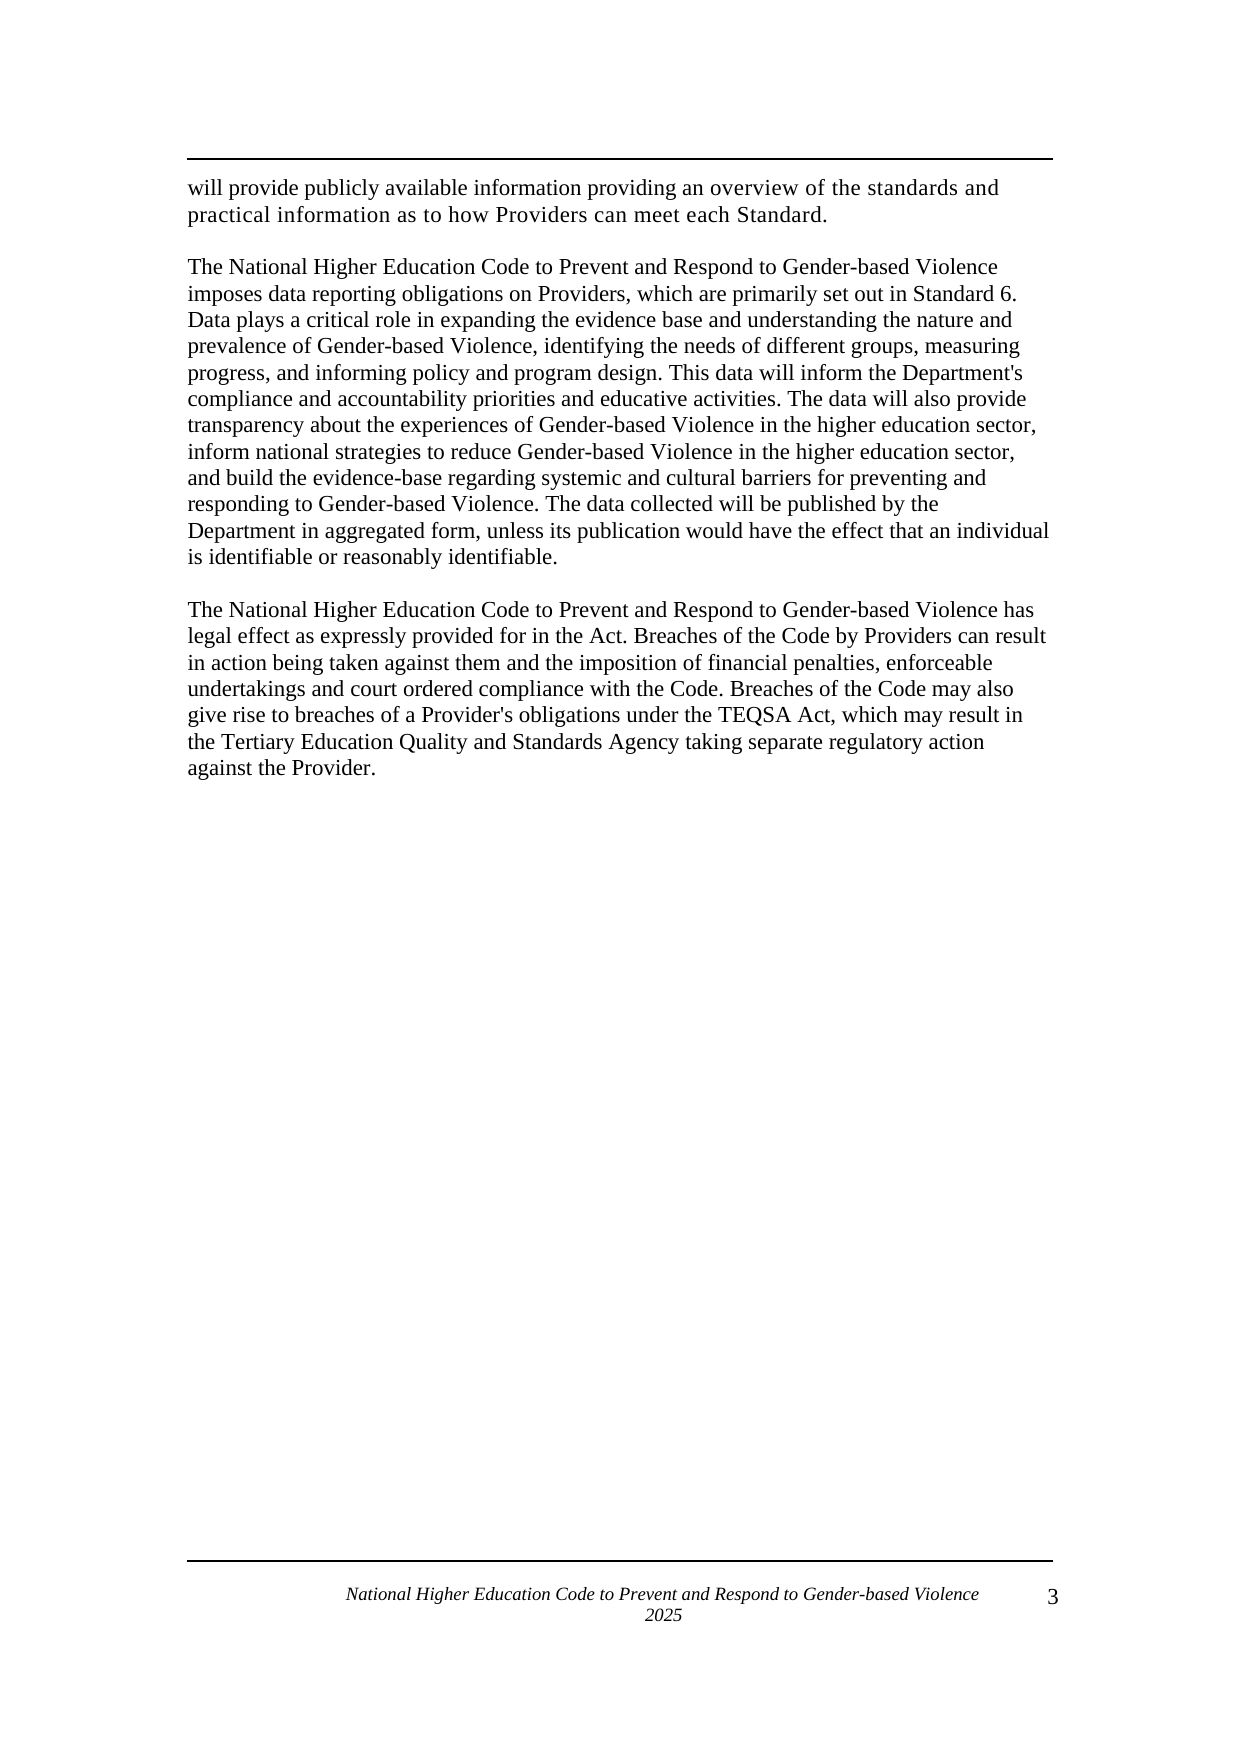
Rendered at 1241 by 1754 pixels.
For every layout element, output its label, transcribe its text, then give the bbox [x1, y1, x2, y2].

text The National Higher Education Code to Prevent and Respond to Gender-based Violence imposes data reporting obligations on Providers, which are primarily set out in Standard 6. Data plays a critical role in expanding the evidence base and understanding the nature and prevalence of Gender-based Violence, identifying the needs of different groups, measuring progress, and informing policy and program design. This data will inform the Department's compliance and accountability priorities and educative activities. The data will also provide transparency about the experiences of Gender-based Violence in the higher education sector, inform national strategies to reduce Gender-based Violence in the higher education sector, and build the evidence-base regarding systemic and cultural barriers for preventing and responding to Gender-based Violence. The data collected will be published by the Department in aggregated form, unless its publication would have the effect that an individual is identifiable or reasonably identifiable. [187, 253, 1053, 569]
text The National Higher Education Code to Prevent and Respond to Gender-based Violence has legal effect as expressly provided for in the Act. Breaches of the Code by Providers can result in action being taken against them and the imposition of financial penalties, enforceable undertakings and court ordered compliance with the Code. Breaches of the Code may also give rise to breaches of a Provider's obligations under the TEQSA Act, which may result in the Tertiary Education Quality and Standards Agency taking separate regulatory action against the Provider. [187, 596, 1053, 780]
